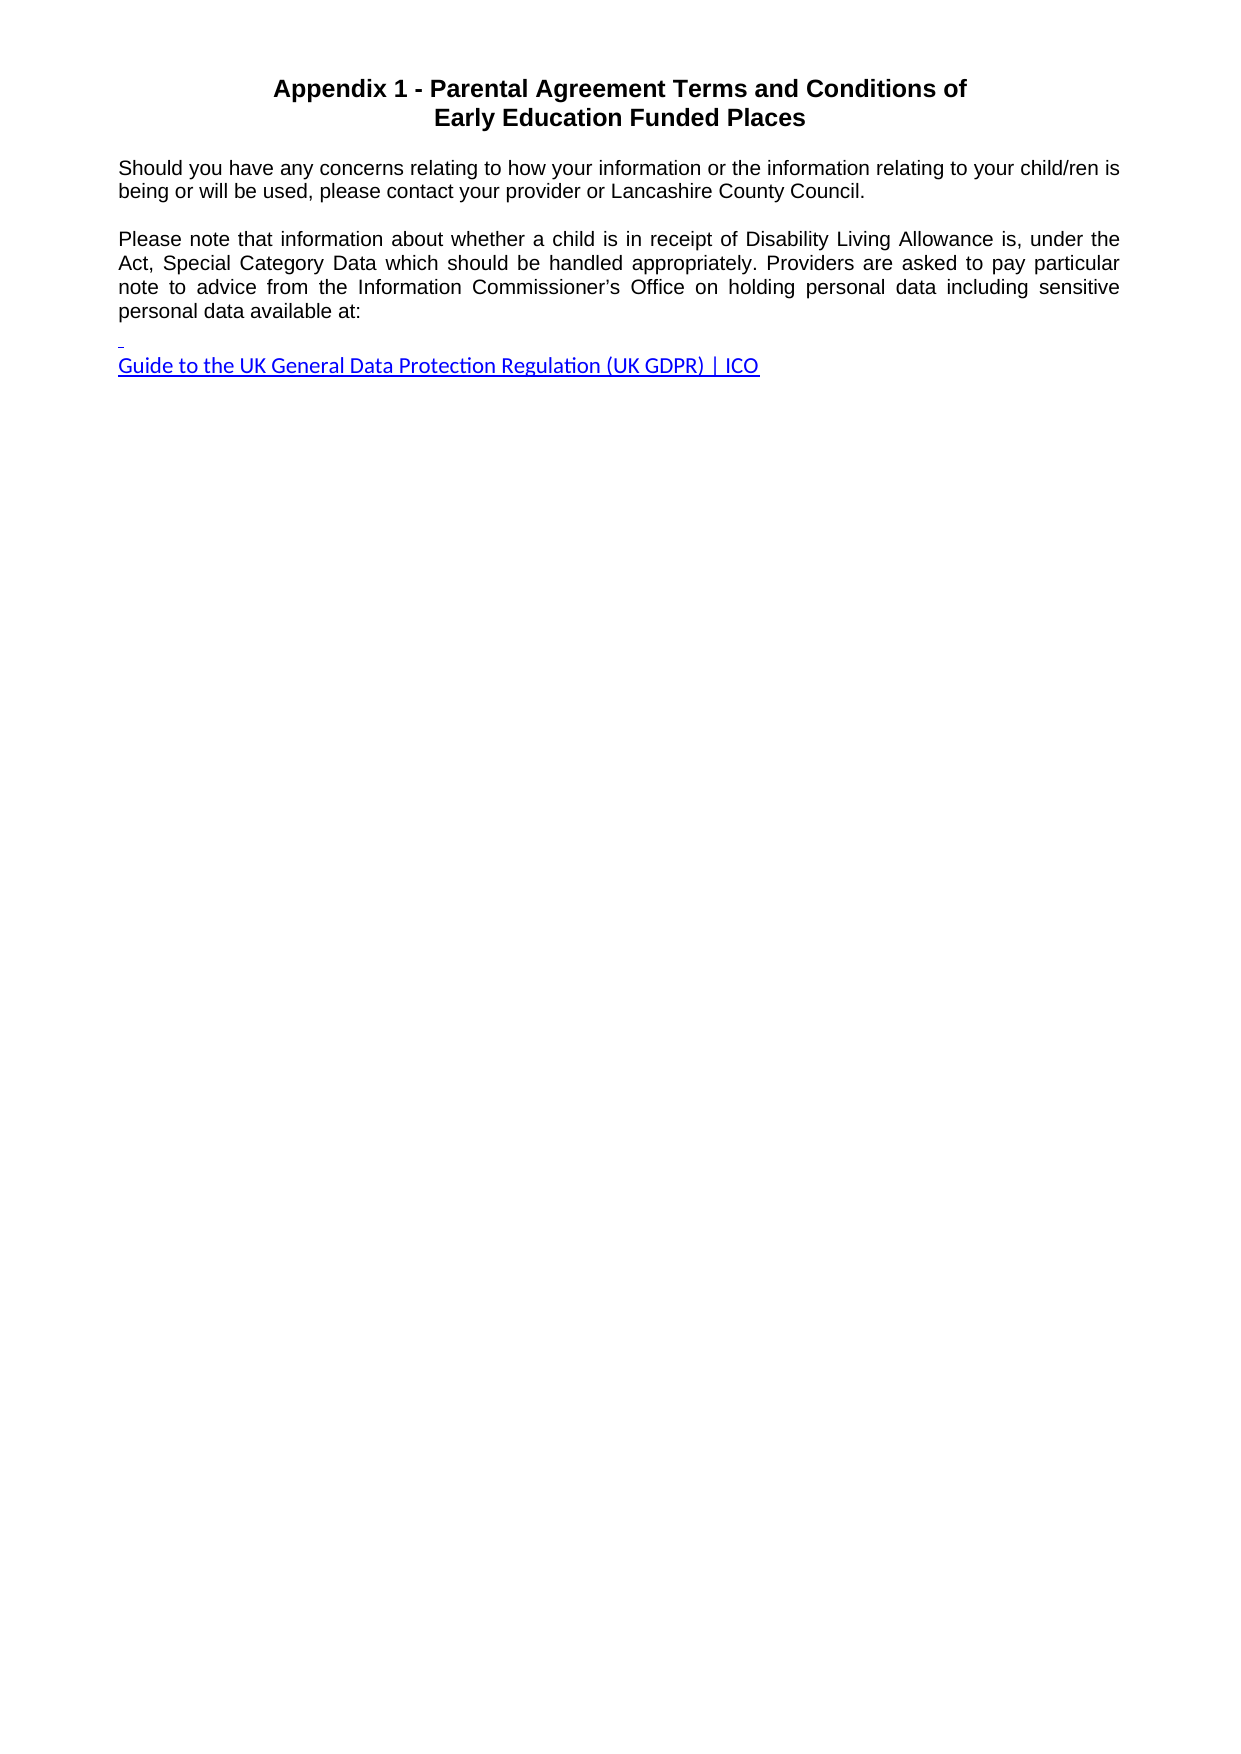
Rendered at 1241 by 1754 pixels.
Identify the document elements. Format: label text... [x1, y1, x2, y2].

text Please note that information about whether a child is in receipt of Disability Living Allowance is, under the Act, Special Category Data which should be handled appropriately. Providers are asked to pay particular note to advice from the Information Commissioner’s Office on holding personal data including sensitive personal data available at: [118, 227, 1122, 323]
text Should you have any concerns relating to how your information or the information relating to your child/ren is being or will be used, please contact your provider or Lancashire County Council. [118, 155, 1122, 203]
text Guide to the UK General Data Protection Regulation (UK GDPR) | ICO [118, 351, 1122, 379]
